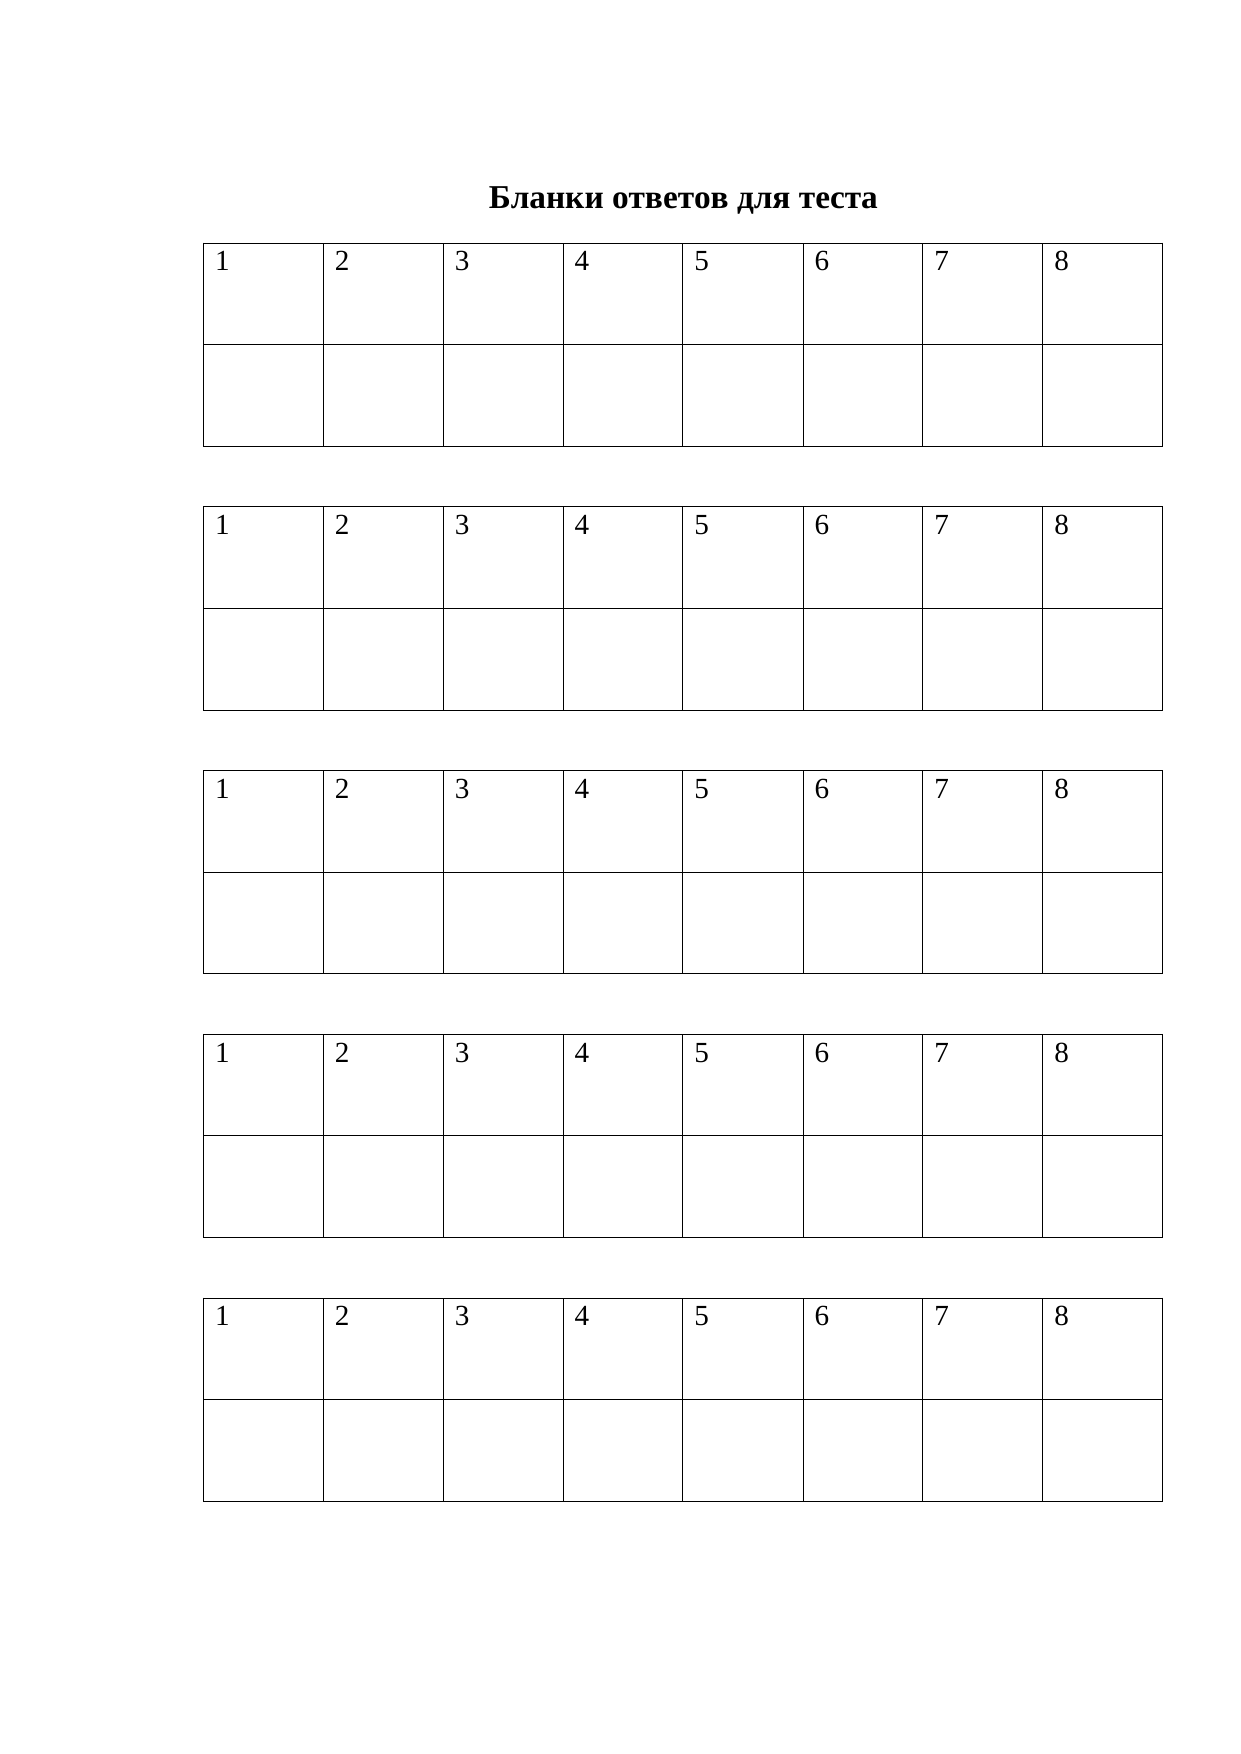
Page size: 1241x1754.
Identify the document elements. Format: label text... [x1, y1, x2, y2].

table_cell [444, 345, 563, 446]
table_header 1 [204, 1035, 323, 1135]
table_cell [444, 1400, 563, 1501]
table_header 2 [324, 1299, 443, 1399]
table_cell [683, 1400, 803, 1501]
table_cell [1043, 1136, 1162, 1237]
table_header 7 [923, 1035, 1042, 1135]
table_header 2 [324, 1035, 443, 1135]
table_header 5 [683, 1299, 803, 1399]
table_cell [204, 1136, 323, 1237]
table_cell [564, 609, 682, 709]
table_header 1 [204, 507, 323, 608]
table_header 5 [683, 507, 803, 608]
table_cell [324, 1136, 443, 1237]
table_header 6 [804, 1299, 922, 1399]
table_cell [324, 609, 443, 709]
table_header 2 [324, 771, 443, 872]
table_header 6 [804, 771, 922, 872]
table_header 8 [1043, 244, 1162, 344]
table_cell [804, 1136, 922, 1237]
table_cell [923, 609, 1042, 709]
table_cell [324, 1400, 443, 1501]
table_header 4 [564, 1035, 682, 1135]
table_cell [1043, 1400, 1162, 1501]
table_cell [204, 1400, 323, 1501]
table_header 6 [804, 507, 922, 608]
table_cell [683, 1136, 803, 1237]
table_cell [804, 1400, 922, 1501]
table_header 7 [923, 507, 1042, 608]
table_header 7 [923, 1299, 1042, 1399]
table_cell [564, 345, 682, 446]
table_header 8 [1043, 1299, 1162, 1399]
table_header 2 [324, 244, 443, 344]
table_header 8 [1043, 507, 1162, 608]
table_cell [564, 1400, 682, 1501]
table_header 3 [444, 507, 563, 608]
table_cell [444, 609, 563, 709]
table_header 3 [444, 1299, 563, 1399]
table_header 8 [1043, 771, 1162, 872]
table_cell [683, 345, 803, 446]
table_cell [923, 1400, 1042, 1501]
table_header 6 [804, 1035, 922, 1135]
table_cell [1043, 873, 1162, 973]
table_cell [804, 345, 922, 446]
table_cell [923, 873, 1042, 973]
table_header 6 [804, 244, 922, 344]
table_cell [564, 873, 682, 973]
table_header 3 [444, 771, 563, 872]
table_cell [683, 873, 803, 973]
table_cell [923, 345, 1042, 446]
table_cell [204, 609, 323, 709]
table_header 4 [564, 771, 682, 872]
table_header 2 [324, 507, 443, 608]
table_cell [923, 1136, 1042, 1237]
table_header 1 [204, 1299, 323, 1399]
table_cell [1043, 609, 1162, 709]
table_cell [564, 1136, 682, 1237]
table_header 5 [683, 244, 803, 344]
table_cell [324, 345, 443, 446]
table_cell [804, 609, 922, 709]
text Бланки ответов для теста [215, 177, 1152, 216]
table_header 4 [564, 507, 682, 608]
table_header 3 [444, 244, 563, 344]
table_header 8 [1043, 1035, 1162, 1135]
table_cell [683, 609, 803, 709]
table_cell [444, 1136, 563, 1237]
table_header 4 [564, 244, 682, 344]
table_header 1 [204, 771, 323, 872]
table_cell [444, 873, 563, 973]
table_header 1 [204, 244, 323, 344]
table_cell [204, 873, 323, 973]
table_cell [204, 345, 323, 446]
table_header 4 [564, 1299, 682, 1399]
table_header 5 [683, 771, 803, 872]
table_header 7 [923, 771, 1042, 872]
table_cell [1043, 345, 1162, 446]
table_header 3 [444, 1035, 563, 1135]
table_header 7 [923, 244, 1042, 344]
table_cell [324, 873, 443, 973]
table_header 5 [683, 1035, 803, 1135]
table_cell [804, 873, 922, 973]
